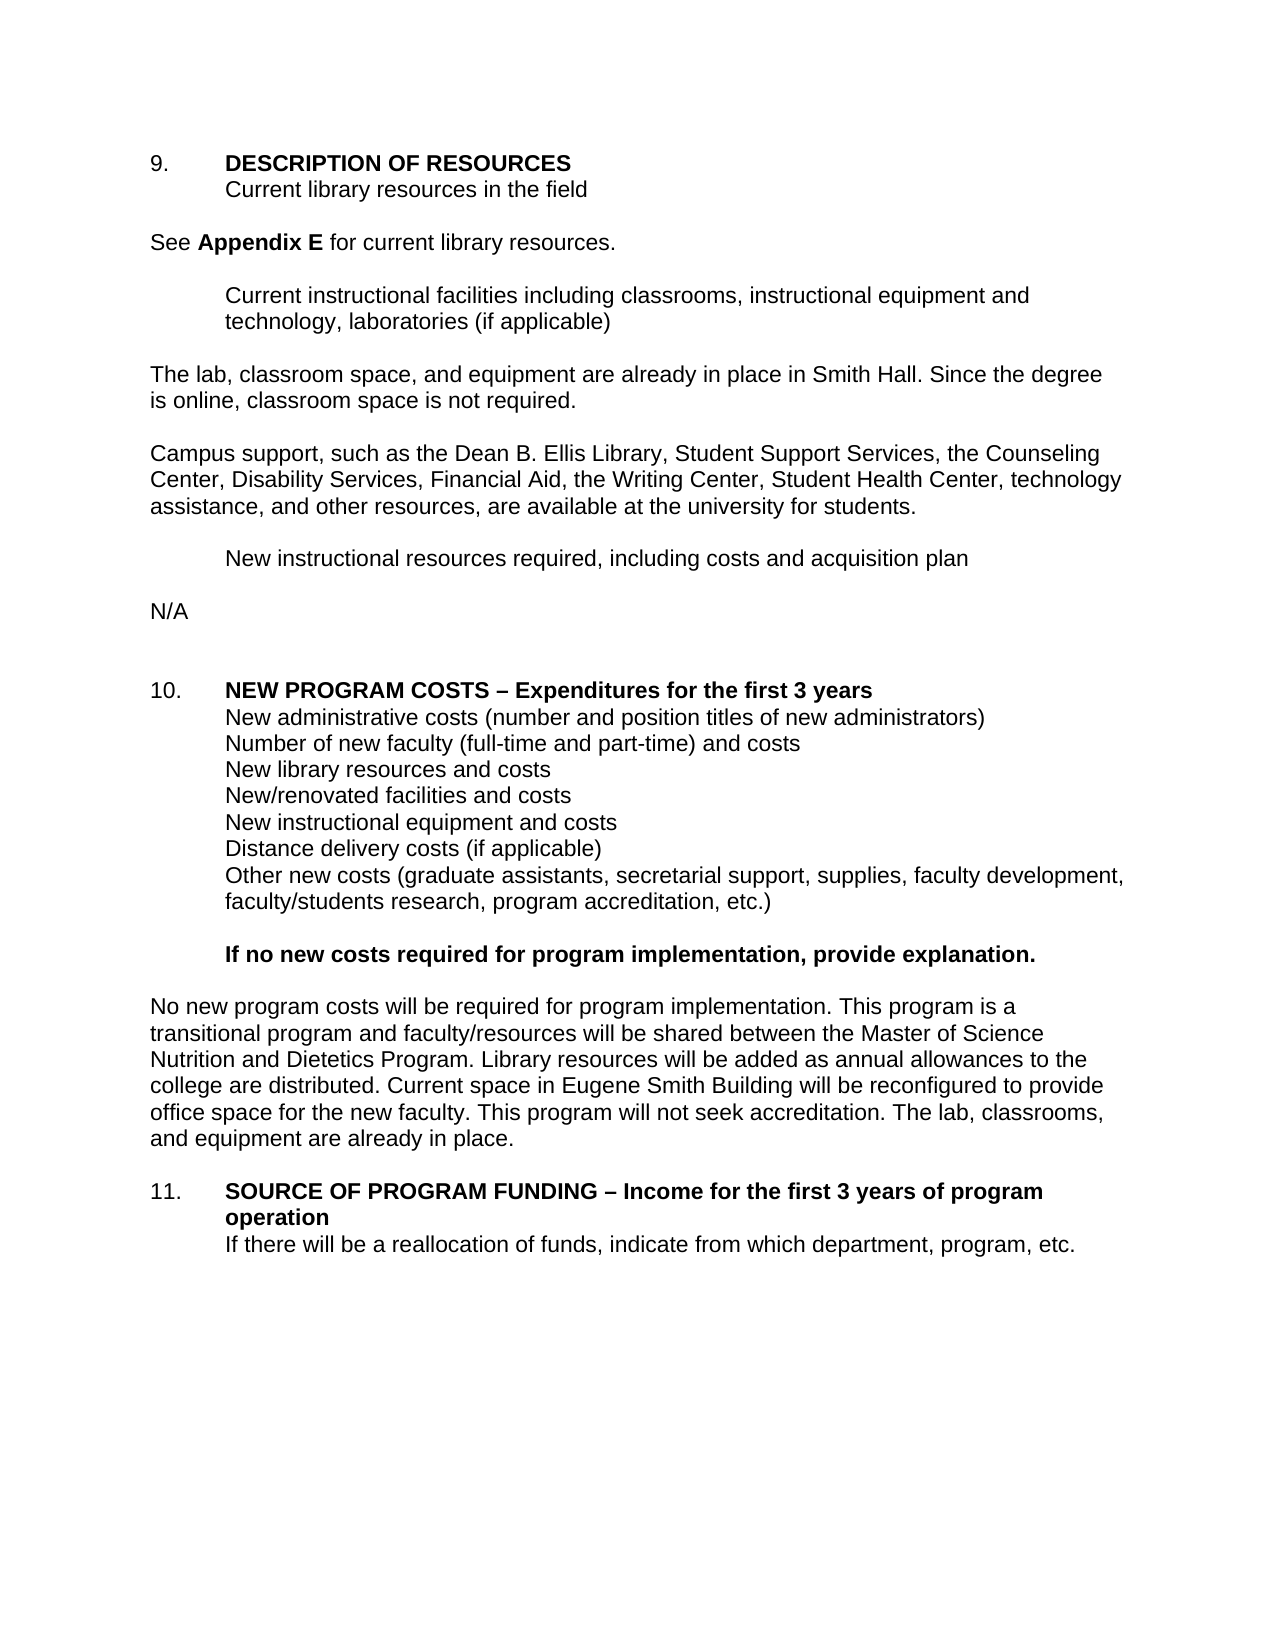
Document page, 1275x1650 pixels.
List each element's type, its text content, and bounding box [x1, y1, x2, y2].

text New administrative costs (number and position titles of new administrators) [150, 703, 1125, 730]
text 9. DESCRIPTION OF RESOURCES [150, 150, 1125, 176]
text and equipment are already in place. [150, 1125, 1125, 1151]
text office space for the new faculty. This program will not seek accreditation. The lab, classrooms, [150, 1099, 1125, 1125]
text 11. SOURCE OF PROGRAM FUNDING – Income for the first 3 years of program operation [150, 1178, 1125, 1231]
text Number of new faculty (full-time and part-time) and costs [150, 730, 1125, 756]
text N/A [150, 598, 1125, 624]
text New library resources and costs [150, 756, 1125, 782]
text Nutrition and Dietetics Program. Library resources will be added as annual allowances to the [150, 1046, 1125, 1072]
text Other new costs (graduate assistants, secretarial support, supplies, faculty development, faculty/students research, program accreditation, etc.) [150, 862, 1125, 914]
text Current instructional facilities including classrooms, instructional equipment and technology, laboratories (if applicable) [150, 282, 1069, 334]
text New instructional resources required, including costs and acquisition plan [150, 545, 1125, 572]
text If no new costs required for program implementation, provide explanation. [150, 941, 1125, 967]
text Distance delivery costs (if applicable) [150, 835, 1125, 862]
text The lab, classroom space, and equipment are already in place in Smith Hall. Since the degree is online, classroom space is not required. [150, 361, 1125, 413]
text transitional program and faculty/resources will be shared between the Master of Science [150, 1020, 1125, 1046]
text New instructional equipment and costs [150, 809, 1125, 835]
text college are distributed. Current space in Eugene Smith Building will be reconfigured to provide [150, 1072, 1125, 1099]
text See Appendix E for current library resources. [150, 229, 1125, 255]
text Current library resources in the field [150, 176, 1125, 203]
text 10. NEW PROGRAM COSTS – Expenditures for the first 3 years [150, 677, 1125, 703]
text Campus support, such as the Dean B. Ellis Library, Student Support Services, the Counseling Center, Disability Services, Financial Aid, the Writing Center, Student Health Center, technology assistance, and other resources, are available at the university for students. [150, 440, 1125, 519]
text New/renovated facilities and costs [150, 782, 1125, 809]
text No new program costs will be required for program implementation. This program is a [150, 993, 1125, 1020]
text If there will be a reallocation of funds, indicate from which department, program, etc. [150, 1231, 1125, 1257]
